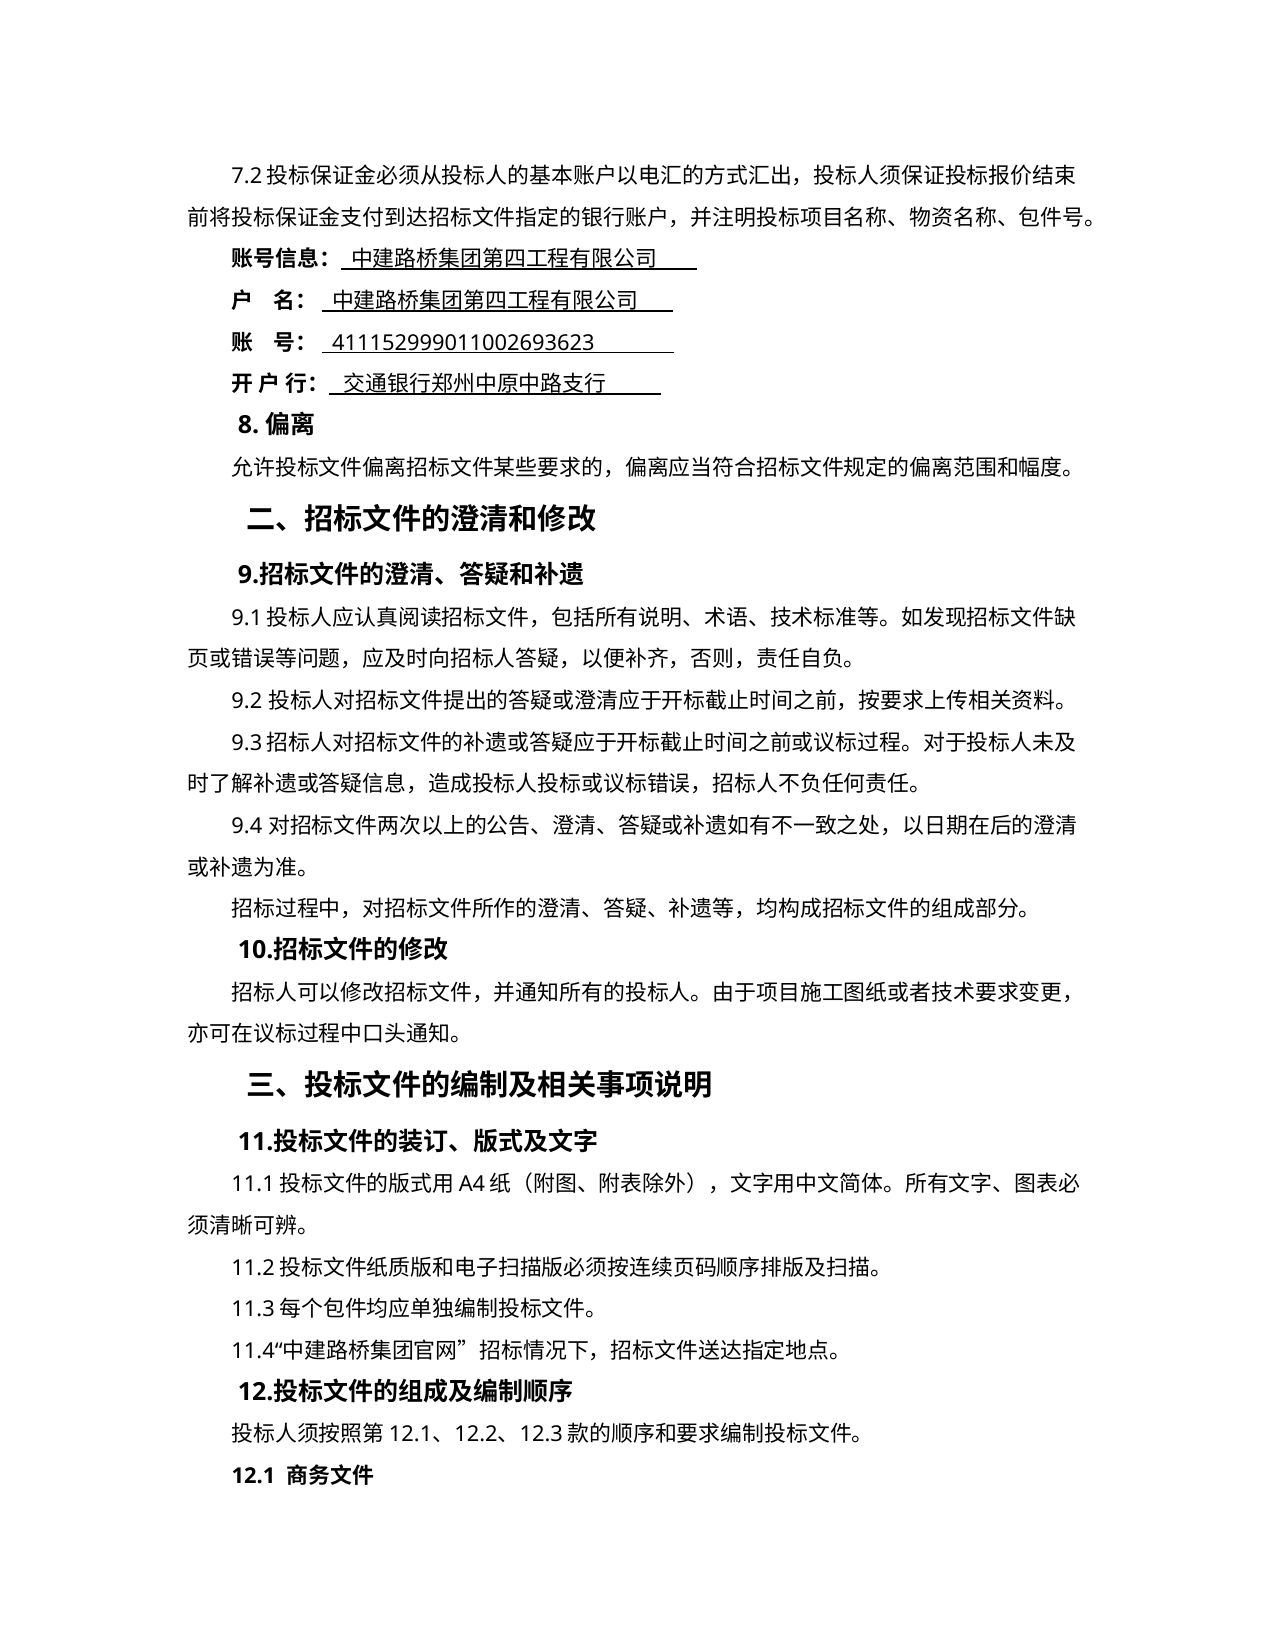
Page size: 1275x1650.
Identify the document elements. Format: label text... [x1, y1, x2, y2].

text 11.投标文件的装订、版式及文字 [187, 1117, 1087, 1158]
text 8. 偏离 [187, 400, 1087, 442]
subtitle 二、招标文件的澄清和修改 [187, 496, 1087, 537]
text 10.招标文件的修改 [187, 925, 1087, 967]
subtitle 三、投标文件的编制及相关事项说明 [187, 1062, 1087, 1104]
text 开 户 行： 交通银行郑州中原中路支行 [187, 358, 1087, 400]
text 12.1 商务文件 [187, 1450, 1087, 1492]
text 12.投标文件的组成及编制顺序 [187, 1367, 1087, 1408]
text 账 号： 411152999011002693623 [187, 317, 1087, 358]
text 账号信息： 中建路桥集团第四工程有限公司 [187, 233, 1087, 275]
text 7.2投标保证金必须从投标人的基本账户以电汇的方式汇出，投标人须保证投标报价结束前将投标保证金支付到达招标文件指定的银行账户，并注明投标项目名称、物资名称、包件号。 [187, 150, 1087, 233]
text 投标人须按照第12.1、12.2、12.3款的顺序和要求编制投标文件。 [187, 1408, 1087, 1450]
text 招标过程中，对招标文件所作的澄清、答疑、补遗等，均构成招标文件的组成部分。 [187, 883, 1087, 925]
text 11.3每个包件均应单独编制投标文件。 [187, 1283, 1087, 1325]
text 9.2 投标人对招标文件提出的答疑或澄清应于开标截止时间之前，按要求上传相关资料。 [187, 675, 1087, 717]
text 11.2投标文件纸质版和电子扫描版必须按连续页码顺序排版及扫描。 [187, 1242, 1087, 1283]
text 11.1投标文件的版式用A4纸（附图、附表除外），文字用中文简体。所有文字、图表必须清晰可辨。 [187, 1158, 1087, 1242]
text 招标人可以修改招标文件，并通知所有的投标人。由于项目施工图纸或者技术要求变更，亦可在议标过程中口头通知。 [187, 967, 1087, 1050]
text 9.3招标人对招标文件的补遗或答疑应于开标截止时间之前或议标过程。对于投标人未及时了解补遗或答疑信息，造成投标人投标或议标错误，招标人不负任何责任。 [187, 717, 1087, 800]
text 9.1投标人应认真阅读招标文件，包括所有说明、术语、技术标准等。如发现招标文件缺页或错误等问题，应及时向招标人答疑，以便补齐，否则，责任自负。 [187, 592, 1087, 675]
text 9.招标文件的澄清、答疑和补遗 [187, 550, 1087, 592]
text 允许投标文件偏离招标文件某些要求的，偏离应当符合招标文件规定的偏离范围和幅度。 [187, 442, 1087, 483]
text 9.4 对招标文件两次以上的公告、澄清、答疑或补遗如有不一致之处，以日期在后的澄清或补遗为准。 [187, 800, 1087, 883]
text 户 名： 中建路桥集团第四工程有限公司 [187, 275, 1087, 317]
text 11.4“中建路桥集团官网”招标情况下，招标文件送达指定地点。 [187, 1325, 1087, 1367]
